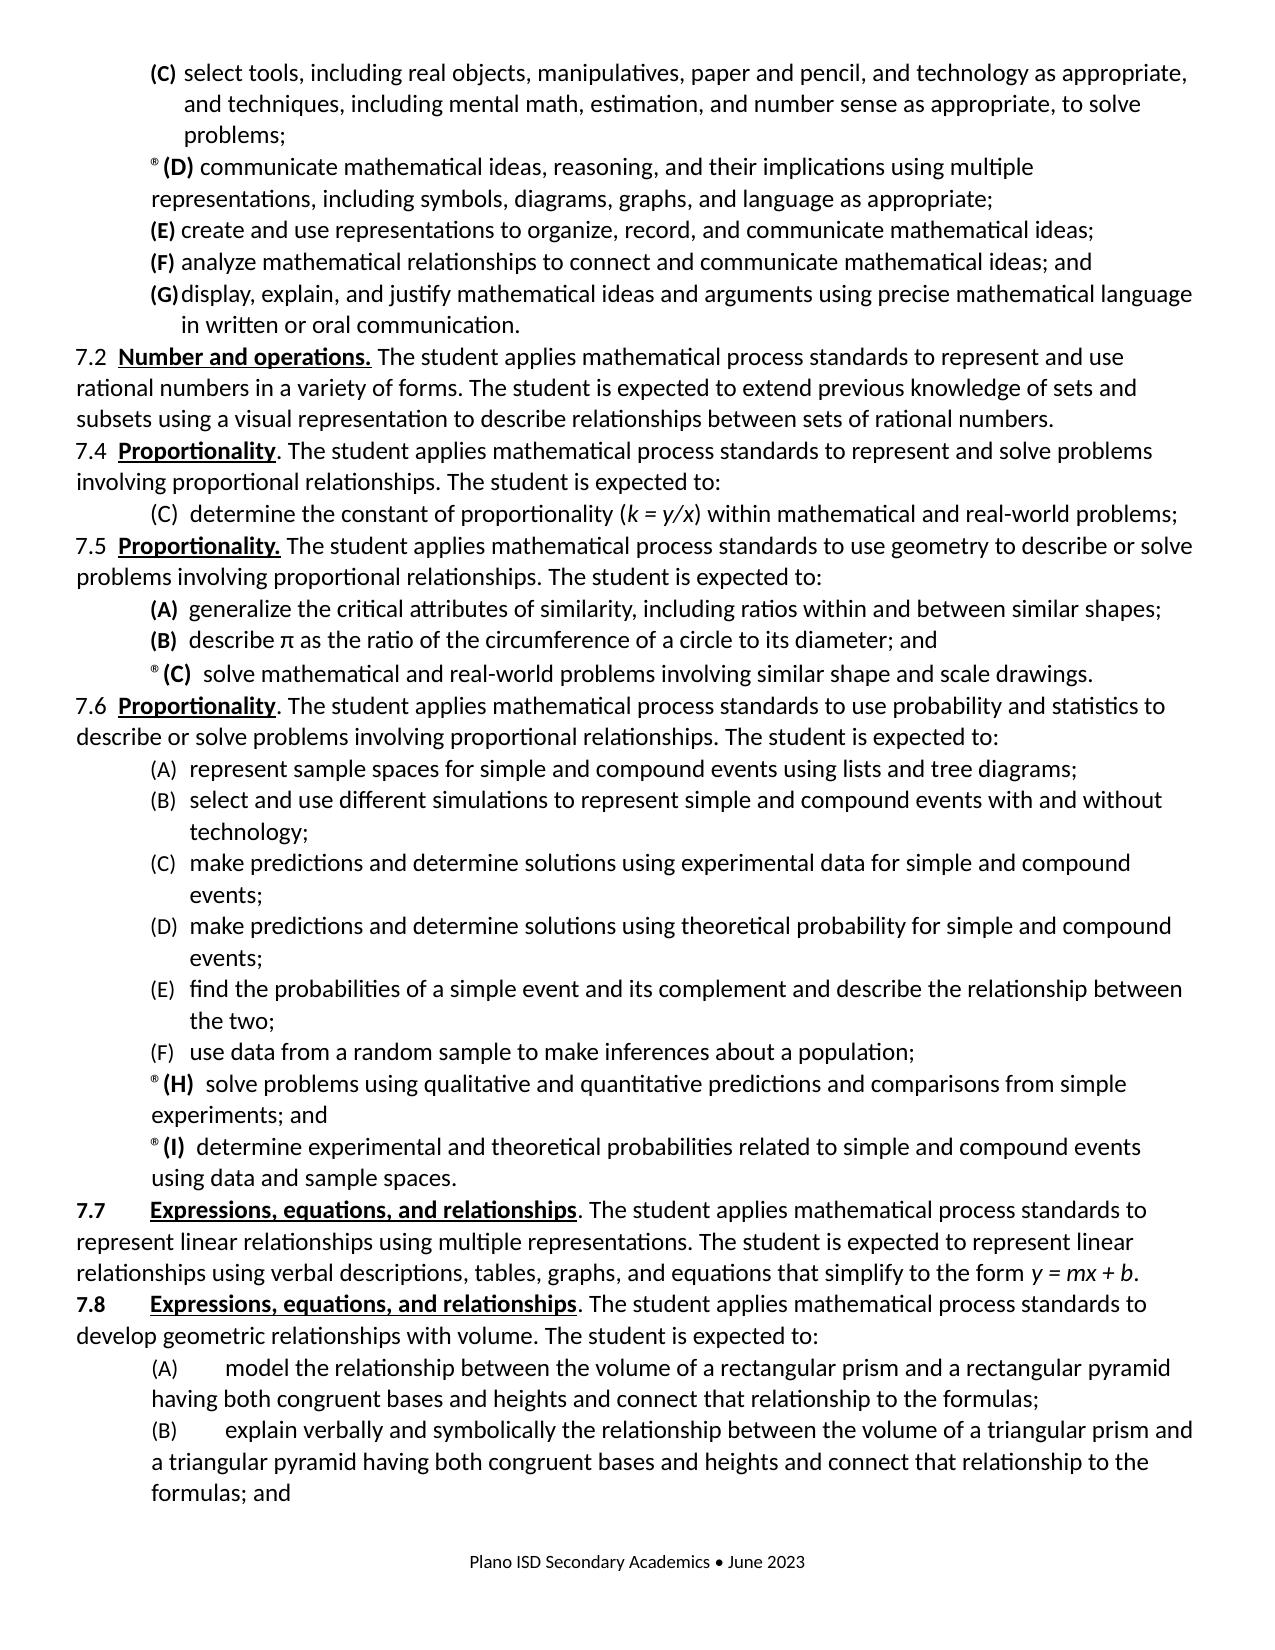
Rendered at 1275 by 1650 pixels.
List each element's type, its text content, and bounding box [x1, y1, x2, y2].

list Expressions, equations, and relationships. The student applies mathematical process standards to represent linear relationships using multiple representations. The student is expected to represent linear relationships using verbal descriptions, tables, graphs, and equations that simplify to the form y = mx + b. [76, 1194, 1199, 1287]
list represent sample spaces for simple and compound events using lists and tree diagrams; [150, 753, 1199, 783]
text 7.4 Proportionality. The student applies mathematical process standards to represent and solve problems involving proportional relationships. The student is expected to: [75, 435, 1199, 497]
list model the relationship between the volume of a rectangular prism and a rectangular pyramid having both congruent bases and heights and connect that relationship to the formulas; [151, 1352, 1199, 1413]
list generalize the critical attributes of similarity, including ratios within and between similar shapes; [150, 593, 1199, 623]
list make predictions and determine solutions using experimental data for simple and compound events; [150, 847, 1199, 909]
list find the probabilities of a simple event and its complement and describe the relationship between the two; [150, 973, 1199, 1035]
text 7.6 Proportionality. The student applies mathematical process standards to use probability and statistics to describe or solve problems involving proportional relationships. The student is expected to: [75, 690, 1199, 752]
list explain verbally and symbolically the relationship between the volume of a triangular prism and a triangular pyramid having both congruent bases and heights and connect that relationship to the formulas; and [151, 1415, 1199, 1508]
list display, explain, and justify mathematical ideas and arguments using precise mathematical language in written or oral communication. [150, 278, 1199, 339]
text ®(C) solve mathematical and real-world problems involving similar shape and scale drawings. [150, 658, 1199, 689]
list Expressions, equations, and relationships. The student applies mathematical process standards to develop geometric relationships with volume. The student is expected to: [76, 1289, 1199, 1351]
text ®(H) solve problems using qualitative and quantitative predictions and comparisons from simple experiments; and [150, 1068, 1199, 1130]
text ®(D) communicate mathematical ideas, reasoning, and their implications using multiple representations, including symbols, diagrams, graphs, and language as appropriate; [150, 151, 1199, 213]
list select tools, including real objects, manipulatives, paper and pencil, and technology as appropriate, and techniques, including mental math, estimation, and number sense as appropriate, to solve problems; [150, 57, 1199, 150]
list use data from a random sample to make inferences about a population; [150, 1037, 1199, 1067]
text (C) determine the constant of proportionality (k = y/x) within mathematical and real-world problems; [150, 498, 1199, 529]
list describe π as the ratio of the circumference of a circle to its diameter; and [150, 624, 1199, 655]
list select and use different simulations to represent simple and compound events with and without technology; [150, 784, 1199, 846]
text ®(I) determine experimental and theoretical probabilities related to simple and compound events using data and sample spaces. [150, 1131, 1199, 1193]
text 7.2 Number and operations. The student applies mathematical process standards to represent and use rational numbers in a variety of forms. The student is expected to extend previous knowledge of sets and subsets using a visual representation to describe relationships between sets of rational numbers. [75, 341, 1199, 434]
list analyze mathematical relationships to connect and communicate mathematical ideas; and [150, 246, 1199, 277]
list make predictions and determine solutions using theoretical probability for simple and compound events; [150, 911, 1199, 972]
text 7.5 Proportionality. The student applies mathematical process standards to use geometry to describe or solve problems involving proportional relationships. The student is expected to: [75, 530, 1199, 592]
list create and use representations to organize, record, and communicate mathematical ideas; [150, 214, 1199, 245]
